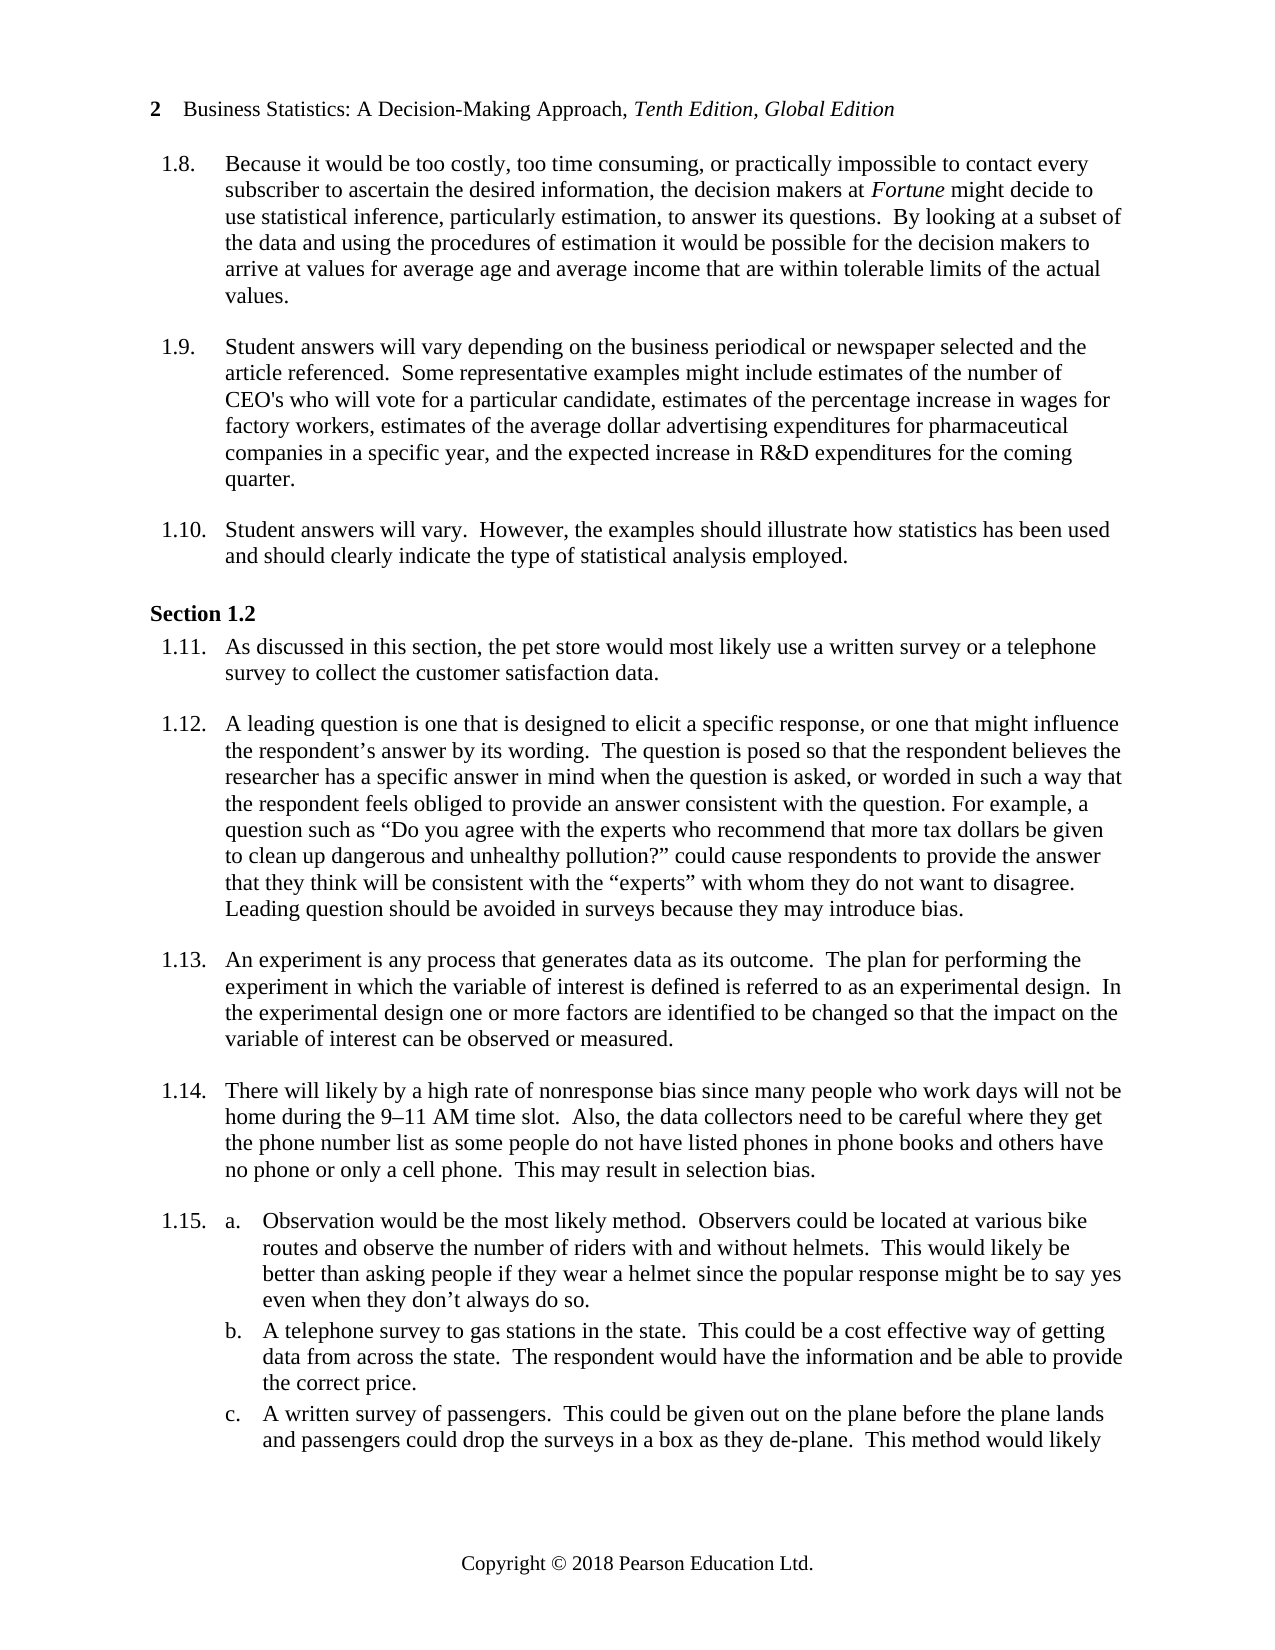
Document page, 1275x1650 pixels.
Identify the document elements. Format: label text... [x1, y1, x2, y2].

text 1.8. Because it would be too costly, too time consuming, or practically impossible to contact every subscriber to ascertain the desired information, the decision makers at Fortune might decide to use statistical inference, particularly estimation, to answer its questions. By looking at a subset of the data and using the procedures of estimation it would be possible for the decision makers to arrive at values for average age and average income that are within tolerable limits of the actual values. [150, 150, 1125, 308]
text 1.14. There will likely by a high rate of nonresponse bias since many people who work days will not be home during the 9–11 AM time slot. Also, the data collectors need to be careful where they get the phone number list as some people do not have listed phones in phone books and others have no phone or only a cell phone. This may result in selection bias. [150, 1077, 1125, 1182]
subtitle Section 1.2 [150, 600, 1125, 627]
text b. A telephone survey to gas stations in the state. This could be a cost effective way of getting data from across the state. The respondent would have the information and be able to provide the correct price. [150, 1317, 1125, 1396]
text 1.11. As discussed in this section, the pet store would most likely use a written survey or a telephone survey to collect the customer satisfaction data. [150, 633, 1125, 686]
text 1.13. An experiment is any process that generates data as its outcome. The plan for performing the experiment in which the variable of interest is defined is referred to as an experimental design. In the experimental design one or more factors are identified to be changed so that the impact on the variable of interest can be observed or measured. [150, 946, 1125, 1052]
text 1.9. Student answers will vary depending on the business periodical or newspaper selected and the article referenced. Some representative examples might include estimates of the number of CEO's who will vote for a particular candidate, estimates of the percentage increase in wages for factory workers, estimates of the average dollar advertising expenditures for pharmaceutical companies in a specific year, and the expected increase in R&D expenditures for the coming quarter. [150, 333, 1125, 491]
text 1.15. a. Observation would be the most likely method. Observers could be located at various bike routes and observe the number of riders with and without helmets. This would likely be better than asking people if they wear a helmet since the popular response might be to say yes even when they don’t always do so. [150, 1207, 1125, 1313]
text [150, 1400, 1125, 1453]
text 1.12. A leading question is one that is designed to elicit a specific response, or one that might influence the respondent’s answer by its wording. The question is posed so that the respondent believes the researcher has a specific answer in mind when the question is asked, or worded in such a way that the respondent feels obliged to provide an answer consistent with the question. For example, a question such as “Do you agree with the experts who recommend that more tax dollars be given to clean up dangerous and unhealthy pollution?” could cause respondents to provide the answer that they think will be consistent with the “experts” with whom they do not want to disagree. Leading question should be avoided in surveys because they may introduce bias. [150, 711, 1125, 921]
text 1.10. Student answers will vary. However, the examples should illustrate how statistics has been used and should clearly indicate the type of statistical analysis employed. [150, 516, 1125, 569]
